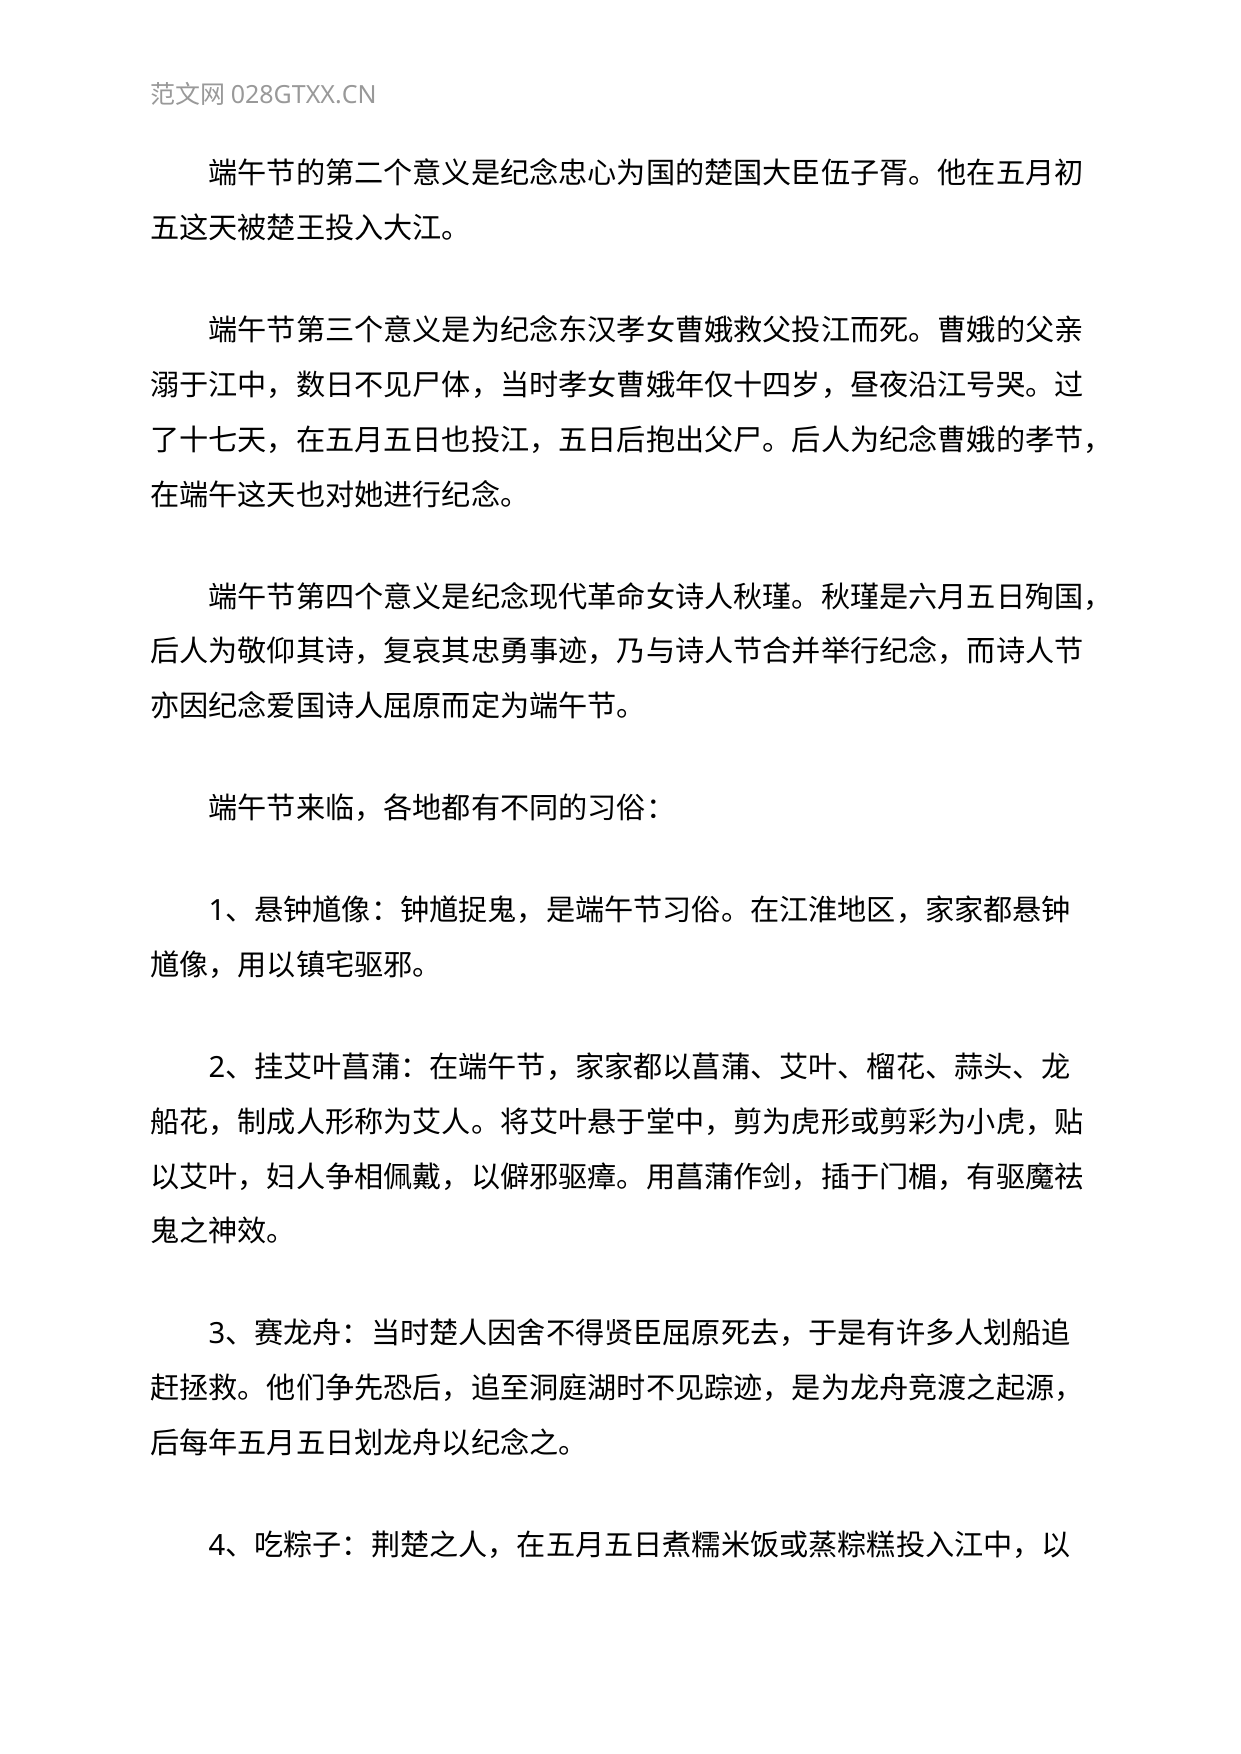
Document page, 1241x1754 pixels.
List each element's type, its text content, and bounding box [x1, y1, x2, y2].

text 3、赛龙舟：当时楚人因舍不得贤臣屈原死去，于是有许多人划船追赶拯救。他们争先恐后，追至洞庭湖时不见踪迹，是为龙舟竞渡之起源，后每年五月五日划龙舟以纪念之。 [150, 1310, 1090, 1462]
text 端午节的第二个意义是纪念忠心为国的楚国大臣伍子胥。他在五月初五这天被楚王投入大江。 [150, 150, 1090, 247]
text 端午节第三个意义是为纪念东汉孝女曹娥救父投江而死。曹娥的父亲溺于江中，数日不见尸体，当时孝女曹娥年仅十四岁，昼夜沿江号哭。过了十七天，在五月五日也投江，五日后抱出父尸。后人为纪念曹娥的孝节，在端午这天也对她进行纪念。 [150, 307, 1090, 514]
text 端午节来临，各地都有不同的习俗： [150, 785, 1090, 827]
text 端午节第四个意义是纪念现代革命女诗人秋瑾。秋瑾是六月五日殉国，后人为敬仰其诗，复哀其忠勇事迹，乃与诗人节合并举行纪念，而诗人节亦因纪念爱国诗人屈原而定为端午节。 [150, 573, 1090, 725]
text 2、挂艾叶菖蒲：在端午节，家家都以菖蒲、艾叶、榴花、蒜头、龙船花，制成人形称为艾人。将艾叶悬于堂中，剪为虎形或剪彩为小虎，贴以艾叶，妇人争相佩戴，以僻邪驱瘴。用菖蒲作剑，插于门楣，有驱魔祛鬼之神效。 [150, 1043, 1090, 1250]
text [150, 1521, 1090, 1564]
text 1、悬钟馗像：钟馗捉鬼，是端午节习俗。在江淮地区，家家都悬钟馗像，用以镇宅驱邪。 [150, 886, 1090, 984]
